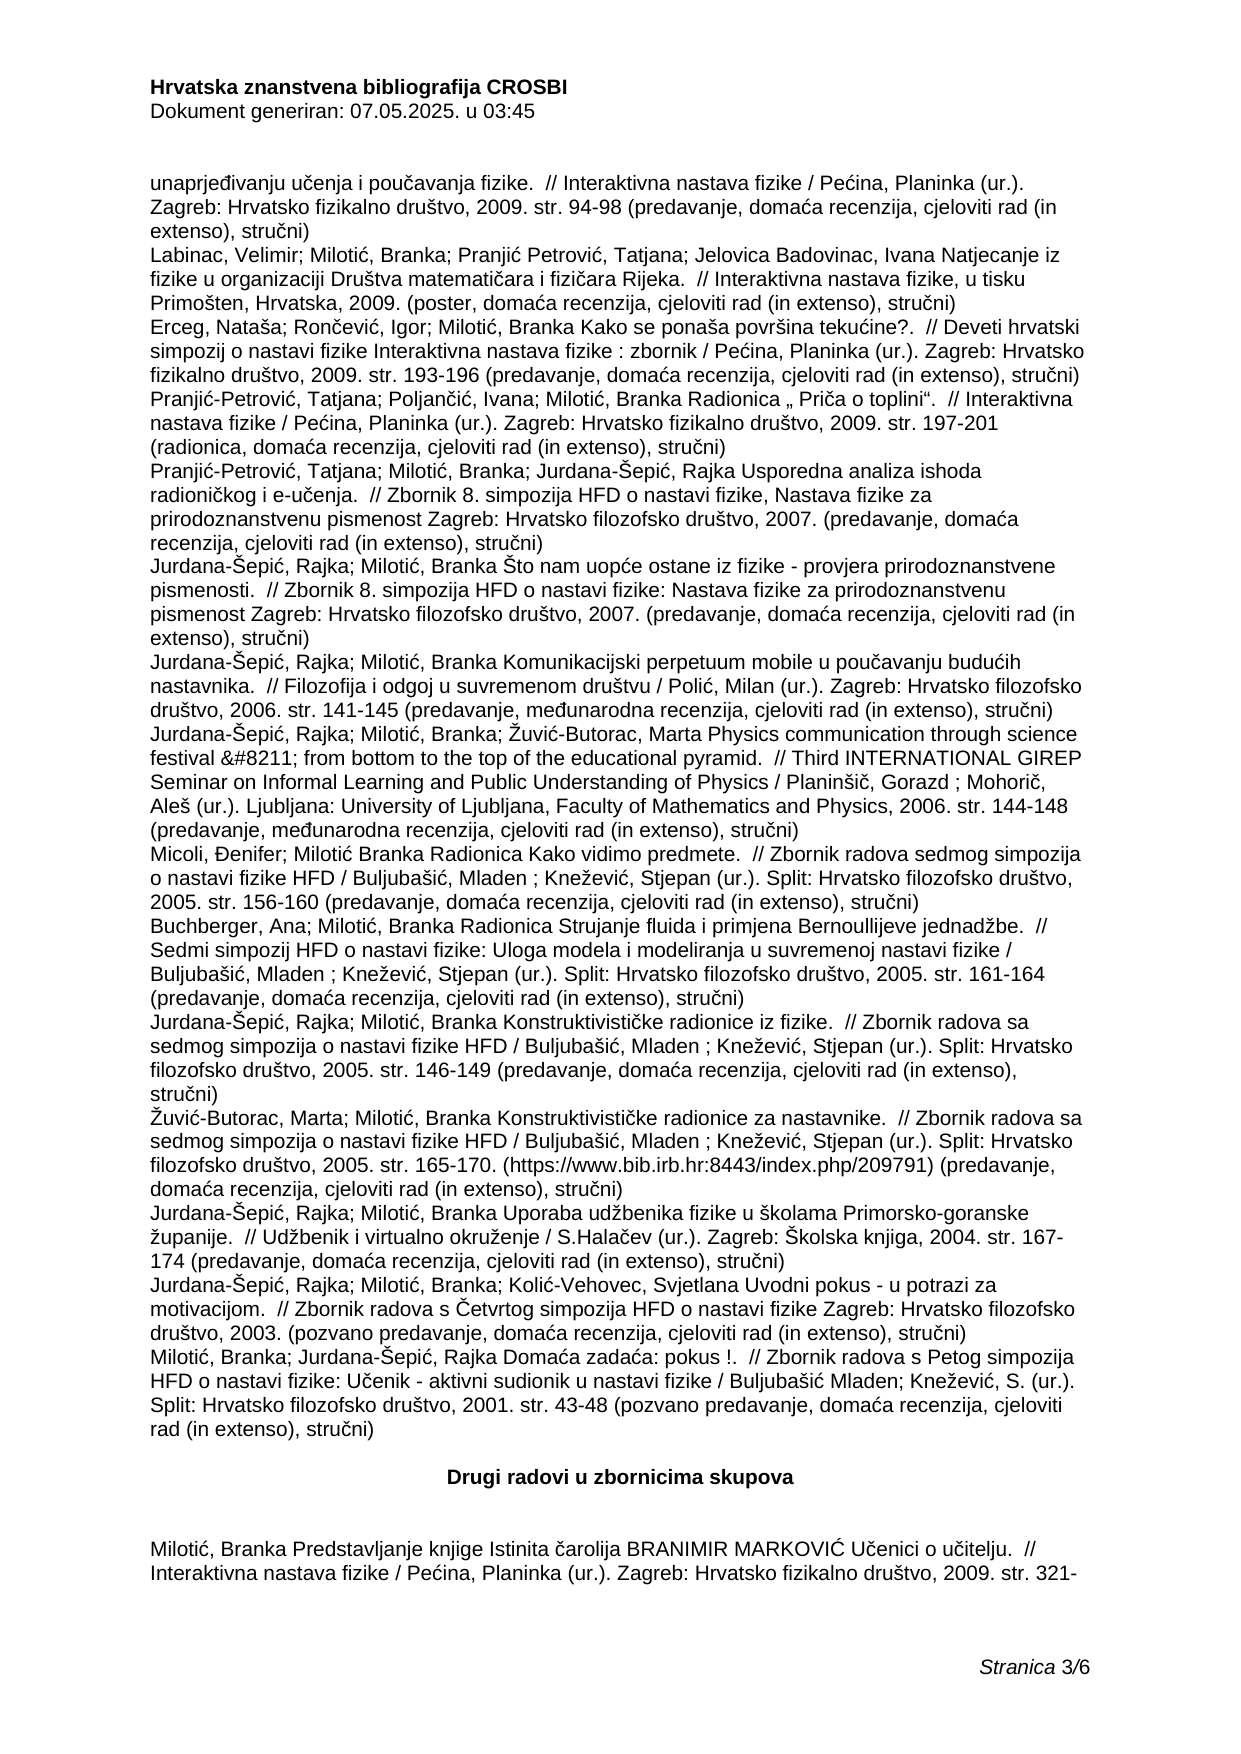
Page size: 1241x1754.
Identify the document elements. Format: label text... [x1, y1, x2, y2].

text Pranjić-Petrović, Tatjana; Milotić, Branka; Jurdana-Šepić, Rajka [150, 458, 1090, 554]
text Micoli, Đenifer; Milotić Branka [150, 842, 1090, 914]
subtitle Drugi radovi u zbornicima skupova [150, 1465, 1090, 1489]
text Jurdana-Šepić, Rajka; Milotić, Branka; Kolić-Vehovec, Svjetlana [150, 1273, 1090, 1345]
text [150, 171, 1090, 243]
text Milotić, Branka [150, 1537, 1090, 1584]
text Erceg, Nataša; Rončević, Igor; Milotić, Branka [150, 315, 1090, 387]
text Jurdana-Šepić, Rajka; Milotić, Branka [150, 554, 1090, 650]
text Labinac, Velimir; Milotić, Branka; Pranjić Petrović, Tatjana; Jelovica Badovinac, Ivana [150, 243, 1090, 315]
text Buchberger, Ana; Milotić, Branka [150, 914, 1090, 1009]
text Milotić, Branka; Jurdana-Šepić, Rajka [150, 1345, 1090, 1441]
text Jurdana-Šepić, Rajka; Milotić, Branka [150, 1201, 1090, 1273]
text Jurdana-Šepić, Rajka; Milotić, Branka [150, 1009, 1090, 1105]
text Jurdana-Šepić, Rajka; Milotić, Branka [150, 650, 1090, 722]
text Jurdana-Šepić, Rajka; Milotić, Branka; Žuvić-Butorac, Marta [150, 722, 1090, 842]
text Žuvić-Butorac, Marta; Milotić, Branka [150, 1105, 1090, 1201]
text Pranjić-Petrović, Tatjana; Poljančić, Ivana; Milotić, Branka [150, 387, 1090, 458]
